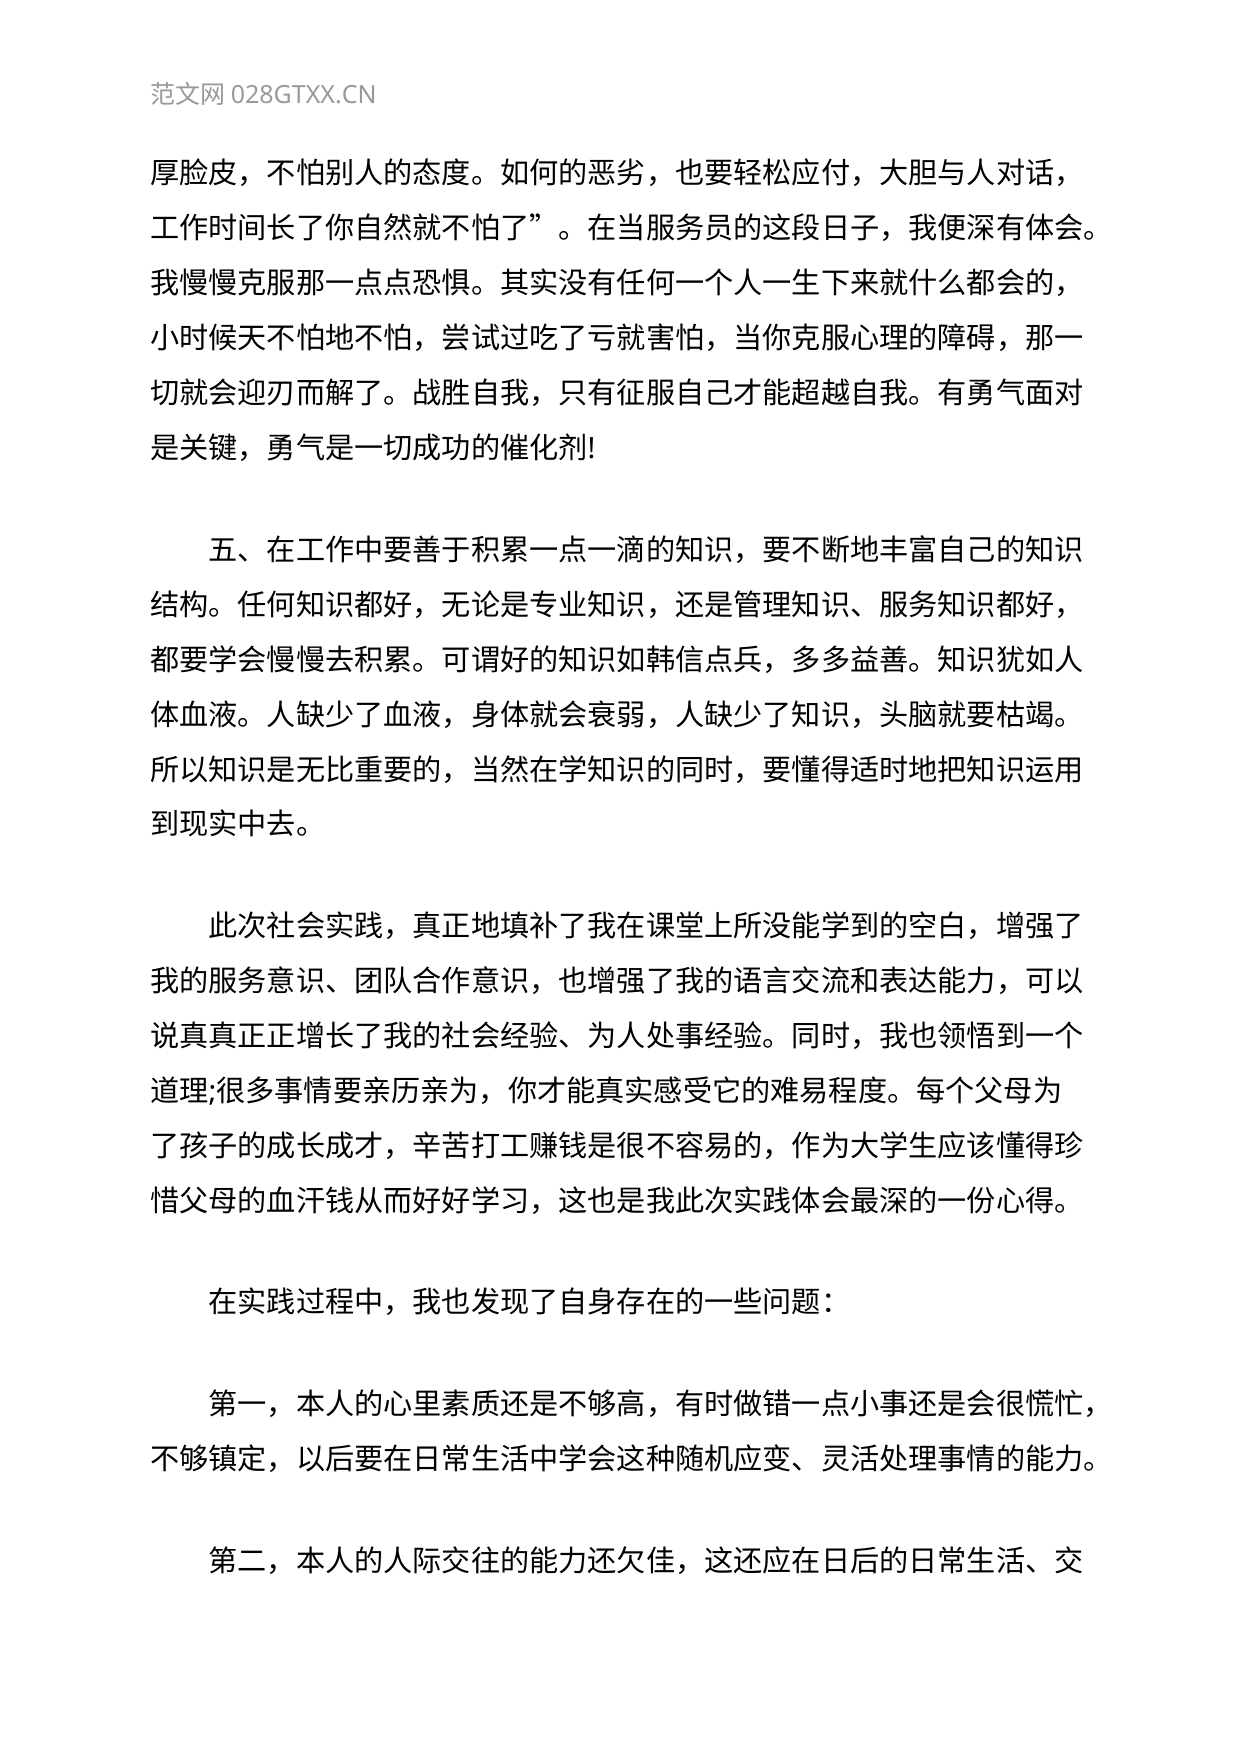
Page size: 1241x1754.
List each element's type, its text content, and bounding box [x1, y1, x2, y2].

text 此次社会实践，真正地填补了我在课堂上所没能学到的空白，增强了我的服务意识、团队合作意识，也增强了我的语言交流和表达能力，可以说真真正正增长了我的社会经验、为人处事经验。同时，我也领悟到一个道理;很多事情要亲历亲为，你才能真实感受它的难易程度。每个父母为了孩子的成长成才，辛苦打工赚钱是很不容易的，作为大学生应该懂得珍惜父母的血汗钱从而好好学习，这也是我此次实践体会最深的一份心得。 [150, 903, 1090, 1219]
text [150, 150, 1090, 467]
text 在实践过程中，我也发现了自身存在的一些问题： [150, 1279, 1090, 1321]
text 五、在工作中要善于积累一点一滴的知识，要不断地丰富自己的知识结构。任何知识都好，无论是专业知识，还是管理知识、服务知识都好，都要学会慢慢去积累。可谓好的知识如韩信点兵，多多益善。知识犹如人体血液。人缺少了血液，身体就会衰弱，人缺少了知识，头脑就要枯竭。所以知识是无比重要的，当然在学知识的同时，要懂得适时地把知识运用到现实中去。 [150, 526, 1090, 843]
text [150, 1537, 1090, 1580]
text 第一，本人的心里素质还是不够高，有时做错一点小事还是会很慌忙，不够镇定，以后要在日常生活中学会这种随机应变、灵活处理事情的能力。 [150, 1381, 1090, 1478]
